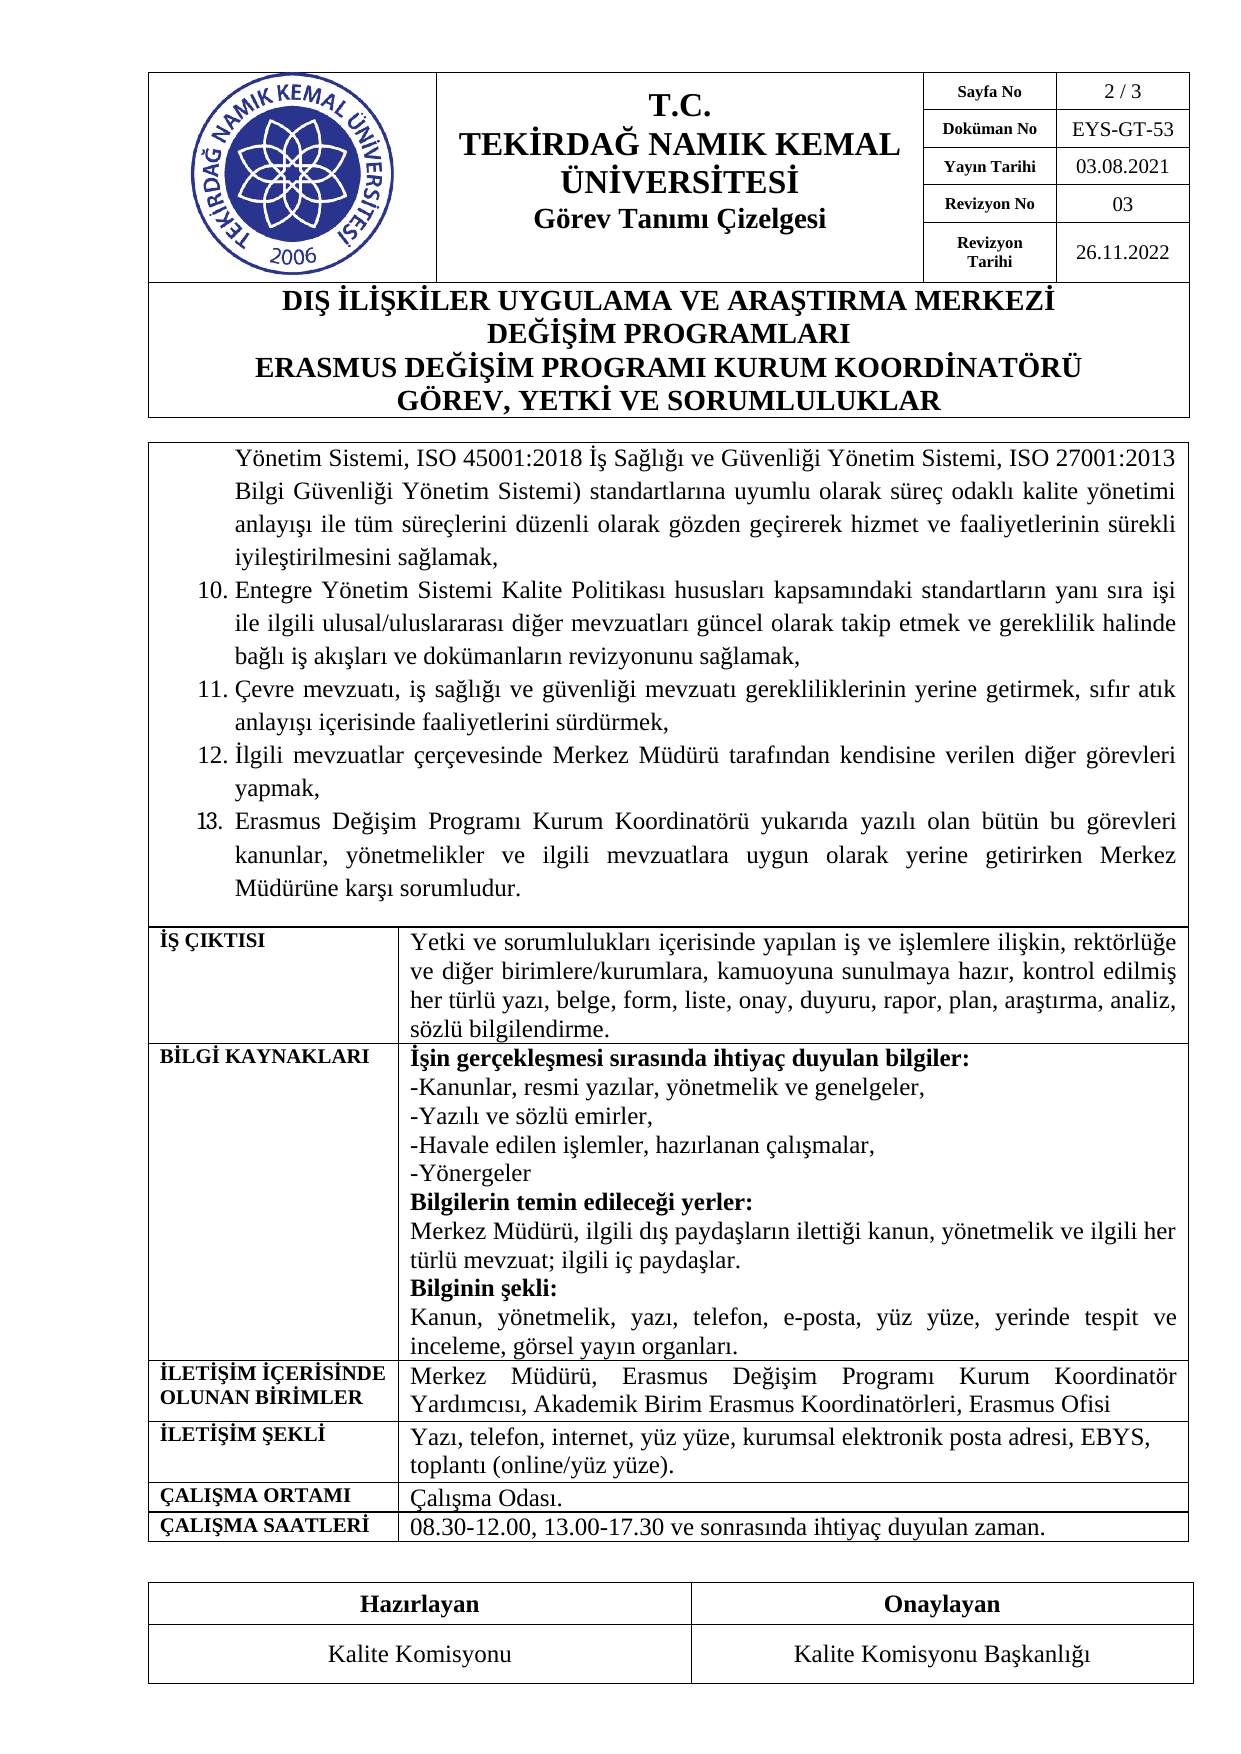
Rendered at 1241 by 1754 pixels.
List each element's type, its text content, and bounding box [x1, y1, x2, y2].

table_cell BİLGİ KAYNAKLARI [149, 1044, 398, 1360]
table_cell Merkez Müdürü, Erasmus Değişim Programı Kurum Koordinatör Yardımcısı, Akademik Birim Erasmus Koordinatörleri, Erasmus Ofisi [399, 1361, 1188, 1421]
table_cell ÇALIŞMA ORTAMI [149, 1483, 398, 1511]
picture [190, 72, 394, 275]
table_cell 08.30-12.00, 13.00-17.30 ve sonrasında ihtiyaç duyulan zaman. [399, 1513, 1188, 1541]
table_cell İLETİŞİM ŞEKLİ [149, 1422, 398, 1482]
table_cell İşin gerçekleşmesi sırasında ihtiyaç duyulan bilgiler: -Kanunlar, resmi yazılar, yönetmelik ve genelgeler, -Yazılı ve sözlü emirler, -Havale edilen işlemler, hazırlanan çalışmalar, -Yönergeler Bilgilerin temin edileceği yerler: Merkez Müdürü, ilgili dış paydaşların ilettiği kanun, yönetmelik ve ilgili her türlü mevzuat; ilgili iç paydaşlar. Bilginin şekli: Kanun, yönetmelik, yazı, telefon, e-posta, yüz yüze, yerinde tespit ve inceleme, görsel yayın organları. [399, 1044, 1188, 1360]
table_cell İLETİŞİM İÇERİSİNDE OLUNAN BİRİMLER [149, 1361, 398, 1421]
table_cell Çalışma Odası. [399, 1483, 1188, 1511]
table_cell Yazı, telefon, internet, yüz yüze, kurumsal elektronik posta adresi, EBYS, toplantı (online/yüz yüze). [399, 1422, 1188, 1482]
table_cell ÇALIŞMA SAATLERİ [149, 1513, 398, 1541]
table_cell Yetki ve sorumlulukları içerisinde yapılan iş ve işlemlere ilişkin, rektörlüğe ve diğer birimlere/kurumlara, kamuoyuna sunulmaya hazır, kontrol edilmiş her türlü yazı, belge, form, liste, onay, duyuru, rapor, plan, araştırma, analiz, sözlü bilgilendirme. [399, 928, 1188, 1042]
table_cell İŞ ÇIKTISI [149, 928, 398, 1042]
